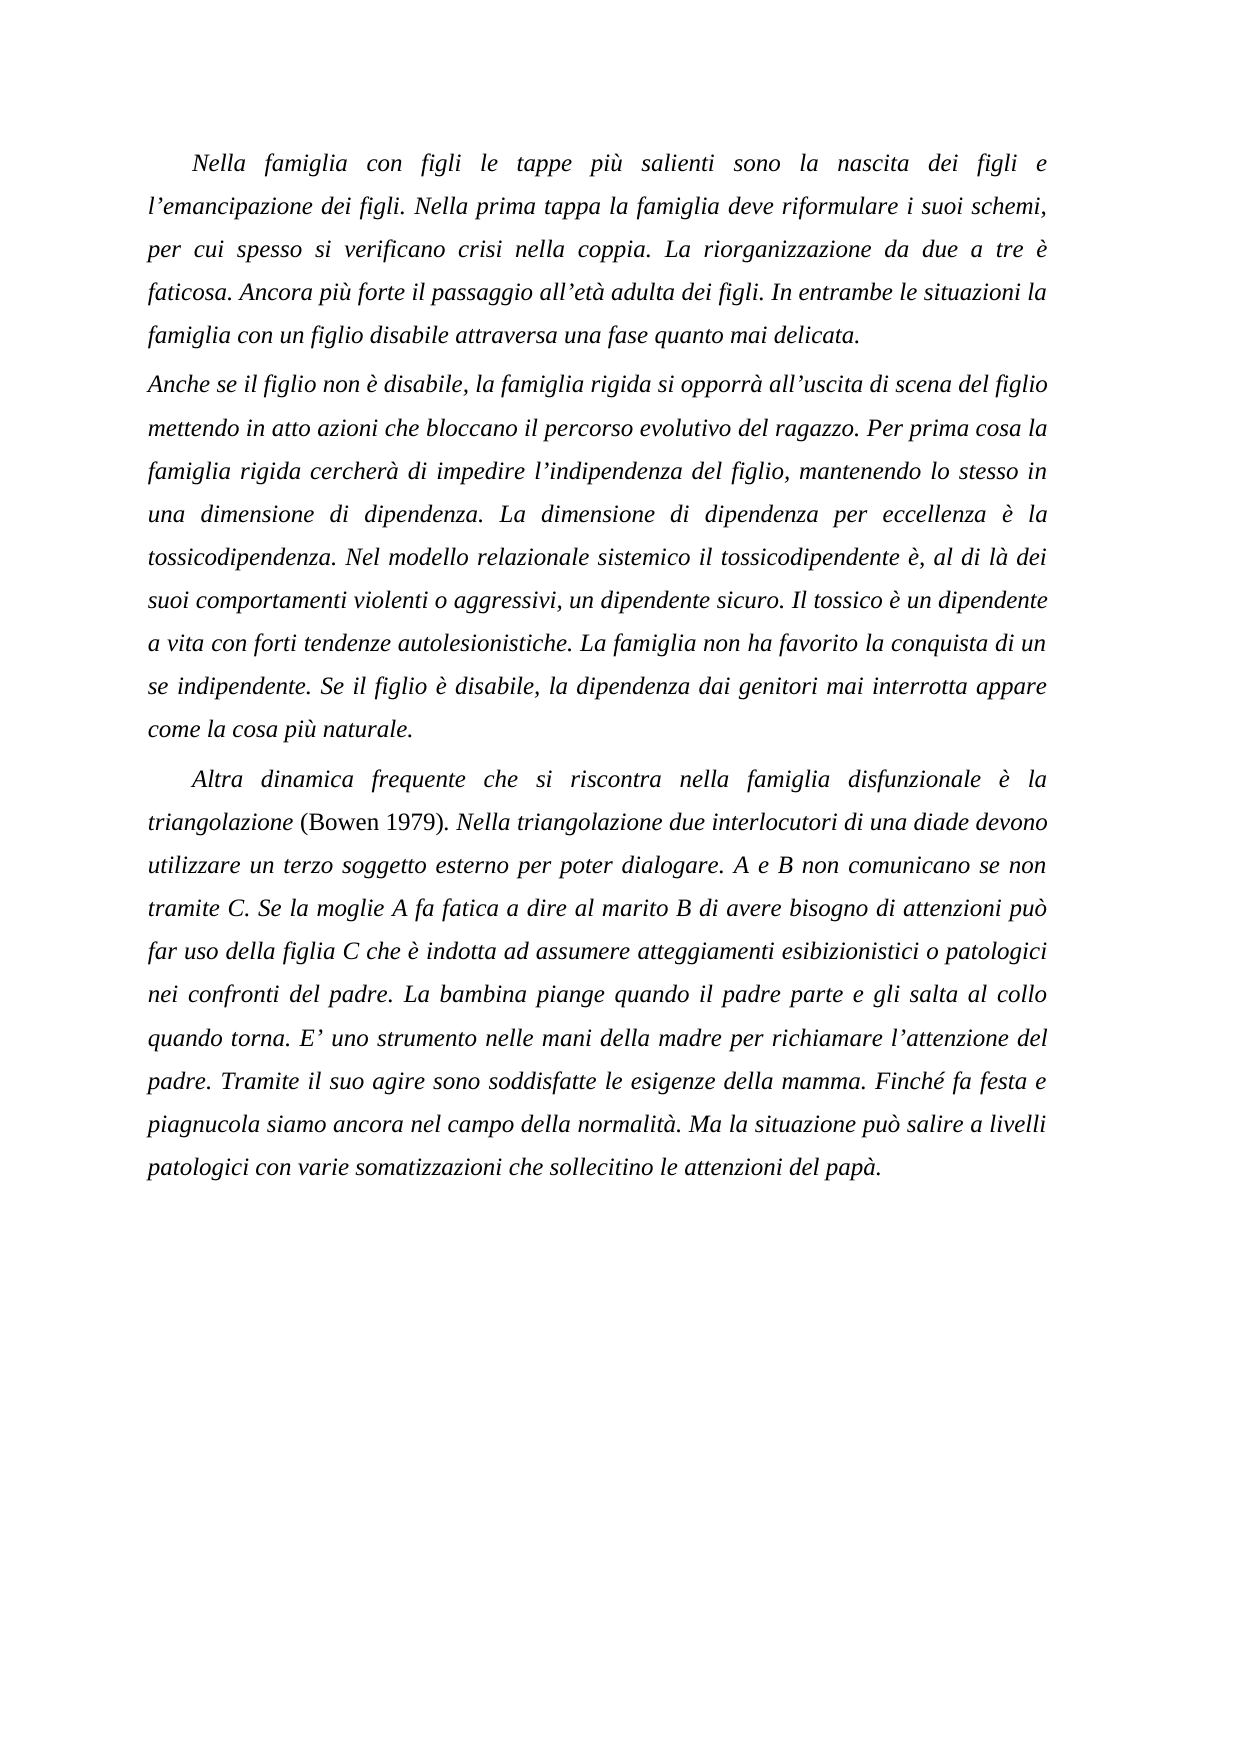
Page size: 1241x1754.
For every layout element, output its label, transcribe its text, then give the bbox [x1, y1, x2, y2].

text Altra dinamica frequente che si riscontra nella famiglia disfunzionale è la triangolazione . Nella triangolazione due interlocutori di una diade devono utilizzare un terzo soggetto esterno per poter dialogare. A e B non comunicano se non tramite C. Se la moglie A fa fatica a dire al marito B di avere bisogno di attenzioni può far uso della figlia C che è indotta ad assumere atteggiamenti esibizionistici o patologici nei confronti del padre. La bambina piange quando il padre parte e gli salta al collo quando torna. E’ uno strumento nelle mani della madre per richiamare l’attenzione del padre. Tramite il suo agire sono soddisfatte le esigenze della mamma. Finché fa festa e piagnucola siamo ancora nel campo della normalità. Ma la situazione può salire a livelli patologici con varie somatizzazioni che sollecitino le attenzioni del papà. [148, 764, 1048, 1181]
text Nella famiglia con figli le tappe più salienti sono la nascita dei figli e l’emancipazione dei figli. Nella prima tappa la famiglia deve riformulare i suoi schemi, per cui spesso si verificano crisi nella coppia. La riorganizzazione da due a tre è faticosa. Ancora più forte il passaggio all’età adulta dei figli. In entrambe le situazioni la famiglia con un figlio disabile attraversa una fase quanto mai delicata. [148, 148, 1048, 349]
text Anche se il figlio non è disabile, la famiglia rigida si opporrà all’uscita di scena del figlio mettendo in atto azioni che bloccano il percorso evolutivo del ragazzo. Per prima cosa la famiglia rigida cercherà di impedire l’indipendenza del figlio, mantenendo lo stesso in una dimensione di dipendenza. La dimensione di dipendenza per eccellenza è la tossicodipendenza. Nel modello relazionale sistemico il tossicodipendente è, al di là dei suoi comportamenti violenti o aggressivi, un dipendente sicuro. Il tossico è un dipendente a vita con forti tendenze autolesionistiche. La famiglia non ha favorito la conquista di un se indipendente. Se il figlio è disabile, la dipendenza dai genitori mai interrotta appare come la cosa più naturale. [148, 369, 1048, 743]
